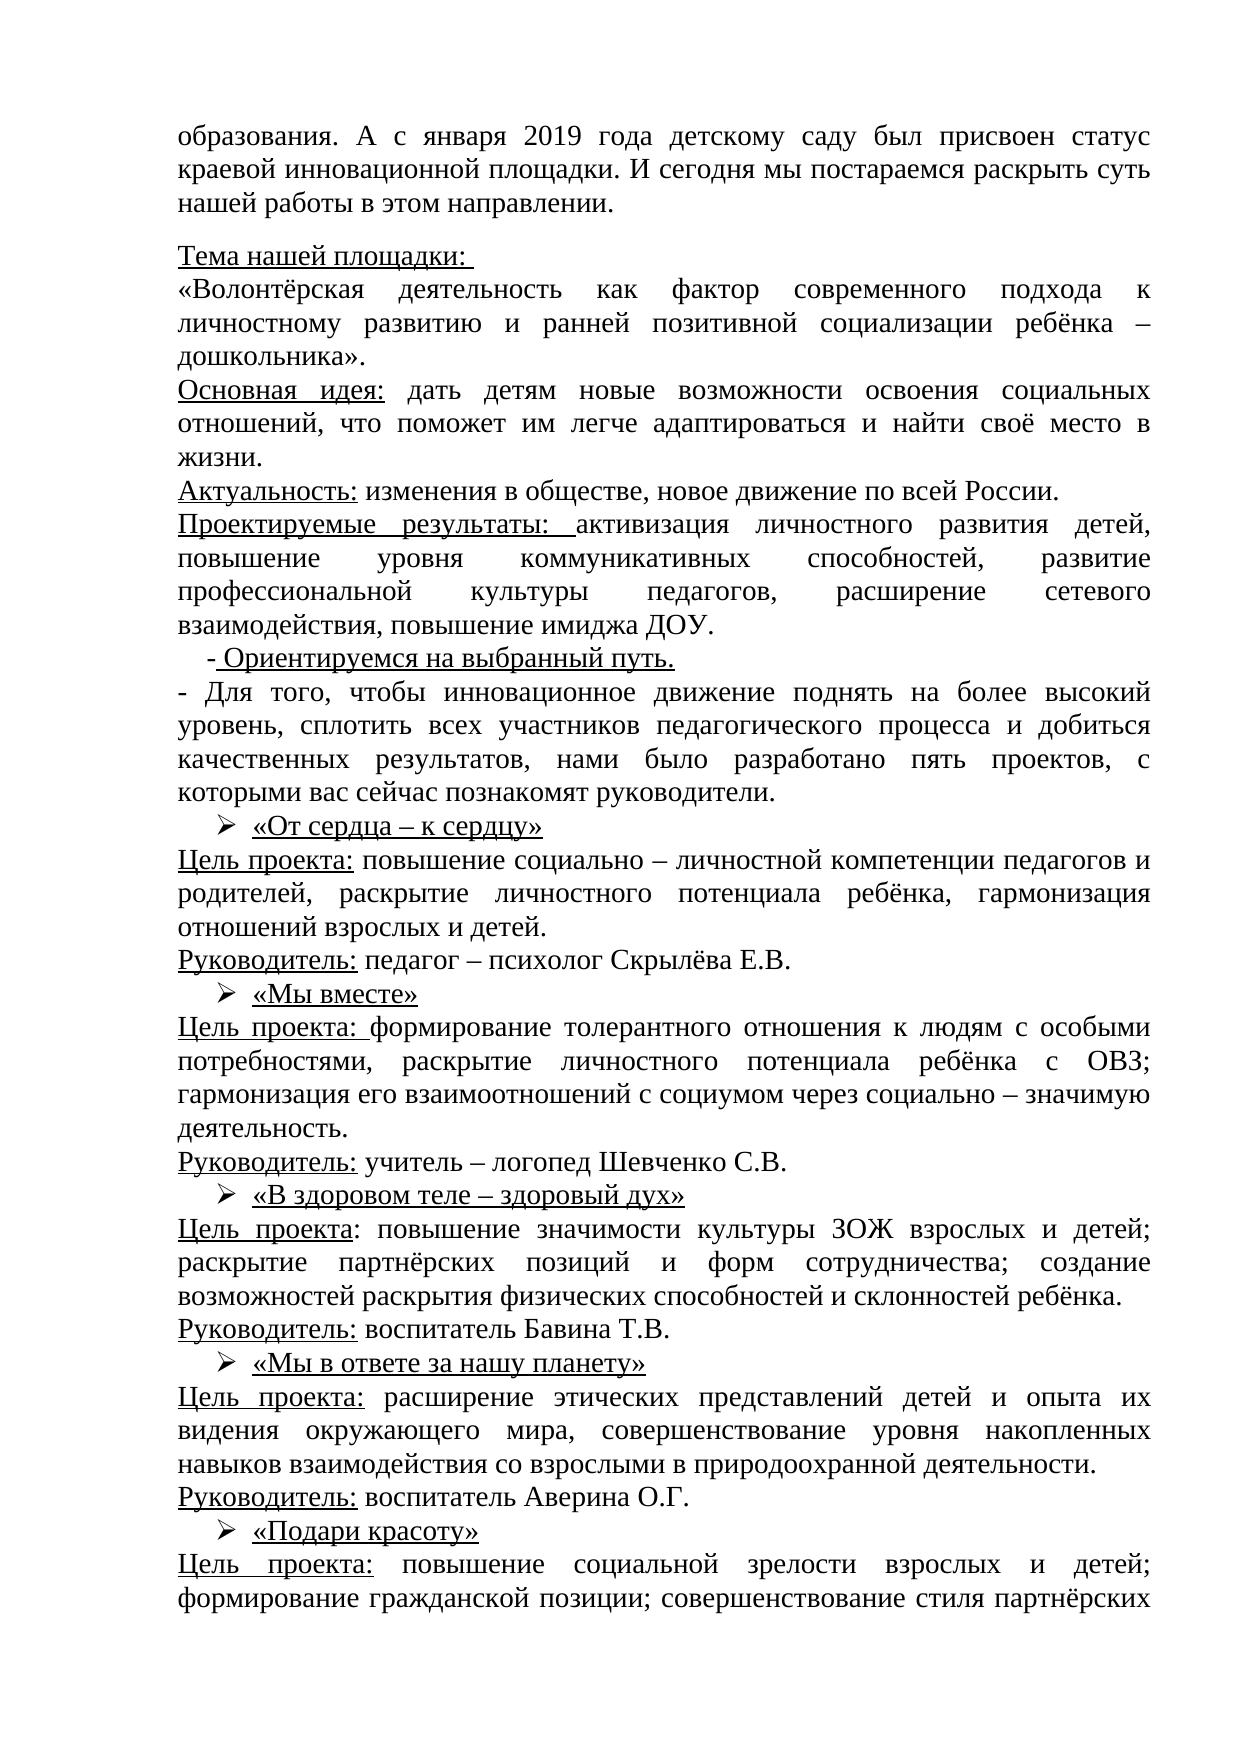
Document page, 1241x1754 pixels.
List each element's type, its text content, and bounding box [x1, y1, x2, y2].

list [177, 118, 1152, 219]
list Основная идея: дать детям новые возможности освоения социальных отношений, что поможет им легче адаптироваться и найти своё место в жизни. [177, 372, 1152, 473]
list «Волонтёрская деятельность как фактор современного подхода к личностному развитию и ранней позитивной социализации ребёнка – дошкольника». [177, 271, 1152, 372]
list Актуальность: изменения в обществе, новое движение по всей России. [177, 473, 1152, 506]
list Руководитель: воспитатель Аверина О.Г. [177, 1479, 1152, 1513]
list «Подари красоту» [215, 1513, 1152, 1547]
list Цель проекта: формирование толерантного отношения к людям с особыми потребностями, раскрытие личностного потенциала ребёнка с ОВЗ; гармонизация его взаимоотношений с социумом через социально – значимую деятельность. [177, 1009, 1152, 1144]
list Цель проекта: расширение этических представлений детей и опыта их видения окружающего мира, совершенствование уровня накопленных навыков взаимодействия со взрослыми в природоохранной деятельности. [177, 1379, 1152, 1479]
list «В здоровом теле – здоровый дух» [215, 1177, 1152, 1211]
list Руководитель: педагог – психолог Скрылёва Е.В. [177, 942, 1152, 976]
list «Мы в ответе за нашу планету» [215, 1345, 1152, 1379]
list Руководитель: учитель – логопед Шевченко С.В. [177, 1144, 1152, 1177]
list «Мы вместе» [215, 976, 1152, 1009]
list Цель проекта: повышение значимости культуры ЗОЖ взрослых и детей; раскрытие партнёрских позиций и форм сотрудничества; создание возможностей раскрытия физических способностей и склонностей ребёнка. [177, 1211, 1152, 1312]
list Цель проекта: повышение социально – личностной компетенции педагогов и родителей, раскрытие личностного потенциала ребёнка, гармонизация отношений взрослых и детей. [177, 842, 1152, 942]
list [177, 1547, 1152, 1614]
list Руководитель: воспитатель Бавина Т.В. [177, 1312, 1152, 1345]
list - Ориентируемся на выбранный путь. [177, 640, 1152, 674]
list - Для того, чтобы инновационное движение поднять на более высокий уровень, сплотить всех участников педагогического процесса и добиться качественных результатов, нами было разработано пять проектов, с которыми вас сейчас познакомят руководители. [177, 674, 1152, 808]
list Проектируемые результаты: активизация личностного развития детей, повышение уровня коммуникативных способностей, развитие профессиональной культуры педагогов, расширение сетевого взаимодействия, повышение имиджа ДОУ. [177, 506, 1152, 640]
list Тема нашей площадки: [177, 238, 1152, 271]
list «От сердца – к сердцу» [215, 808, 1152, 842]
